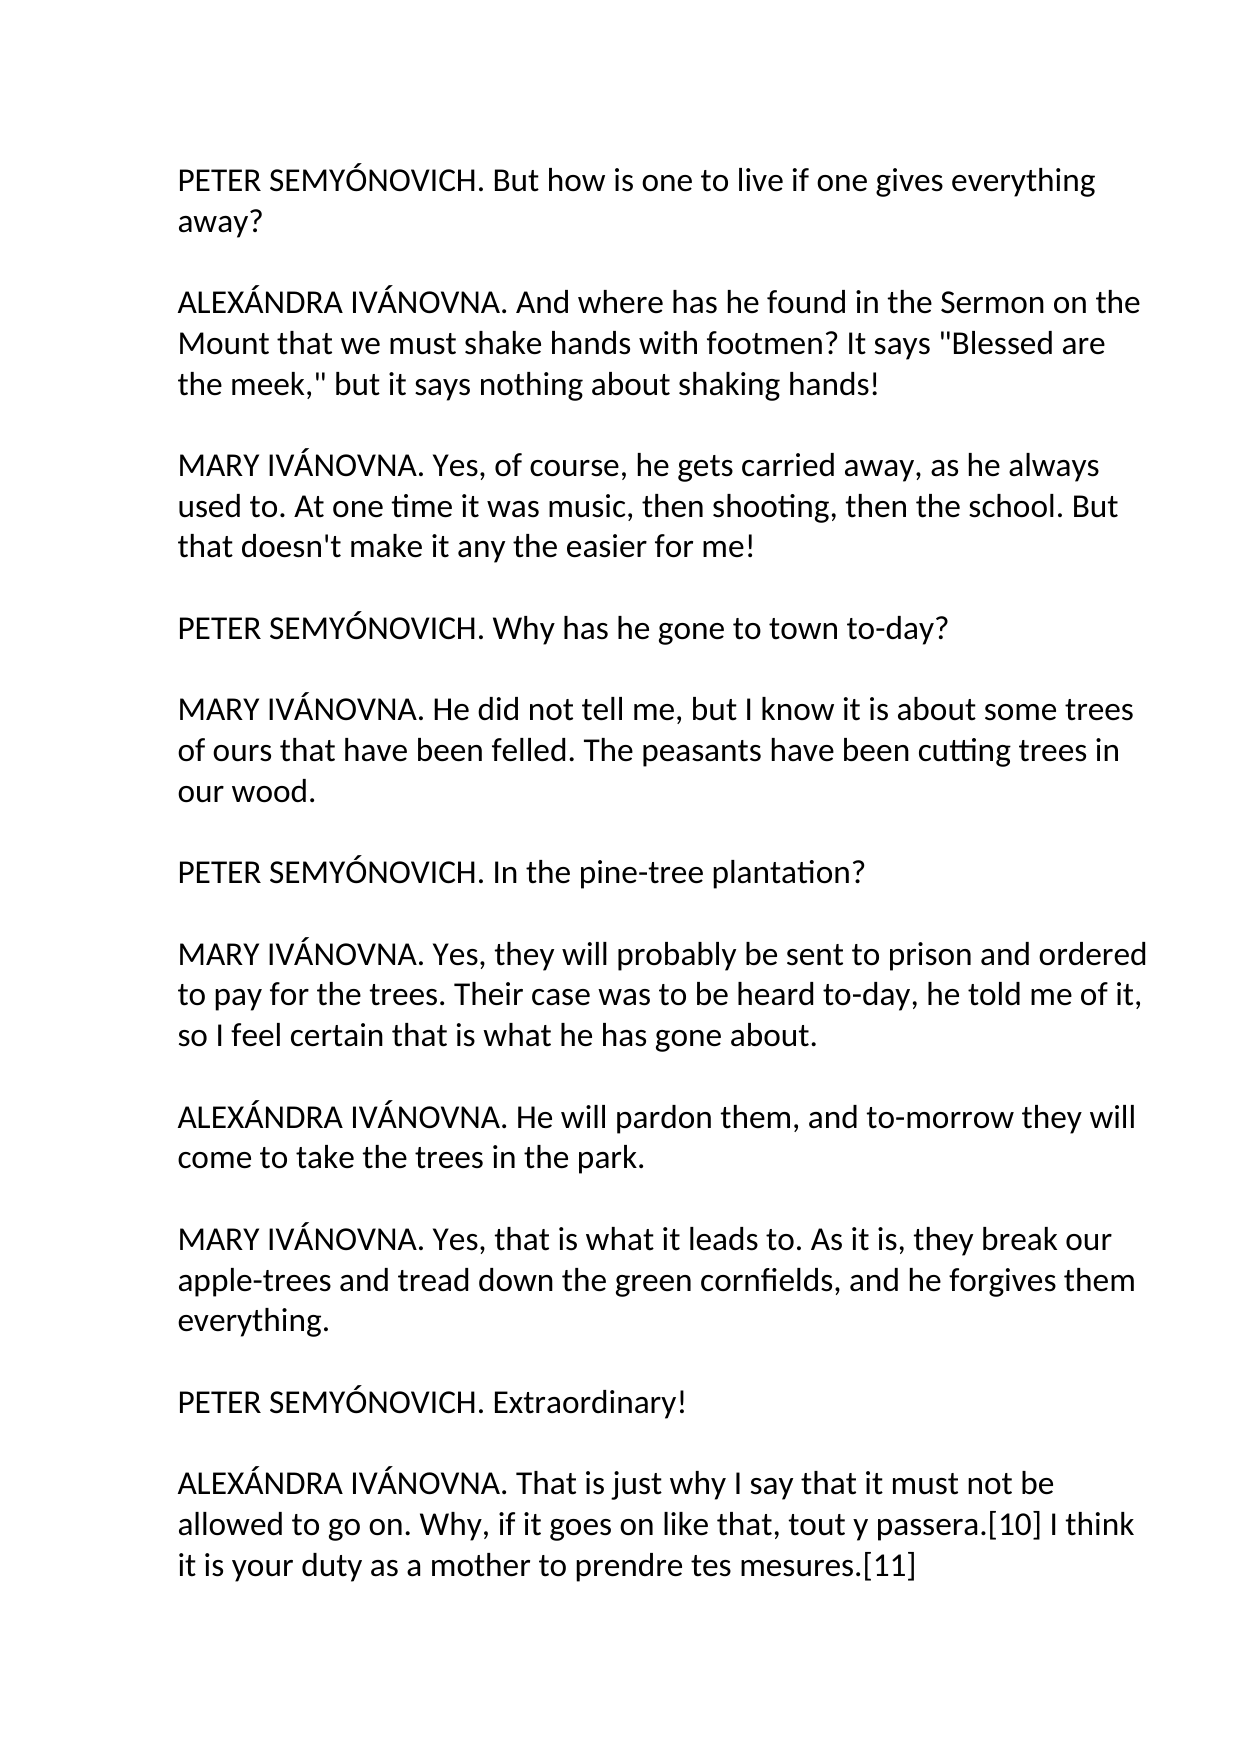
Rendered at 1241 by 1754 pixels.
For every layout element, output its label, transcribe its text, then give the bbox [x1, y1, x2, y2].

text PETER SEMYÓNOVICH. Why has he gone to town to-day? [177, 607, 1152, 648]
text ALEXÁNDRA IVÁNOVNA. He will pardon them, and to-morrow they will come to take the trees in the park. [177, 1096, 1152, 1177]
text PETER SEMYÓNOVICH. But how is one to live if one gives everything away? [177, 159, 1152, 240]
text MARY IVÁNOVNA. He did not tell me, but I know it is about some trees of ours that have been felled. The peasants have been cutting trees in our wood. [177, 688, 1152, 811]
text PETER SEMYÓNOVICH. Extraordinary! [177, 1381, 1152, 1421]
text ALEXÁNDRA IVÁNOVNA. That is just why I say that it must not be allowed to go on. Why, if it goes on like that, tout y passera.[10] I think it is your duty as a mother to prendre tes mesures.[11] [177, 1462, 1152, 1584]
text MARY IVÁNOVNA. Yes, they will probably be sent to prison and ordered to pay for the trees. Their case was to be heard to-day, he told me of it, so I feel certain that is what he has gone about. [177, 933, 1152, 1055]
text MARY IVÁNOVNA. Yes, that is what it leads to. As it is, they break our apple-trees and tread down the green cornfields, and he forgives them everything. [177, 1218, 1152, 1340]
text MARY IVÁNOVNA. Yes, of course, he gets carried away, as he always used to. At one time it was music, then shooting, then the school. But that doesn't make it any the easier for me! [177, 444, 1152, 566]
text PETER SEMYÓNOVICH. In the pine-tree plantation? [177, 851, 1152, 892]
text ALEXÁNDRA IVÁNOVNA. And where has he found in the Sermon on the Mount that we must shake hands with footmen? It says "Blessed are the meek," but it says nothing about shaking hands! [177, 281, 1152, 403]
